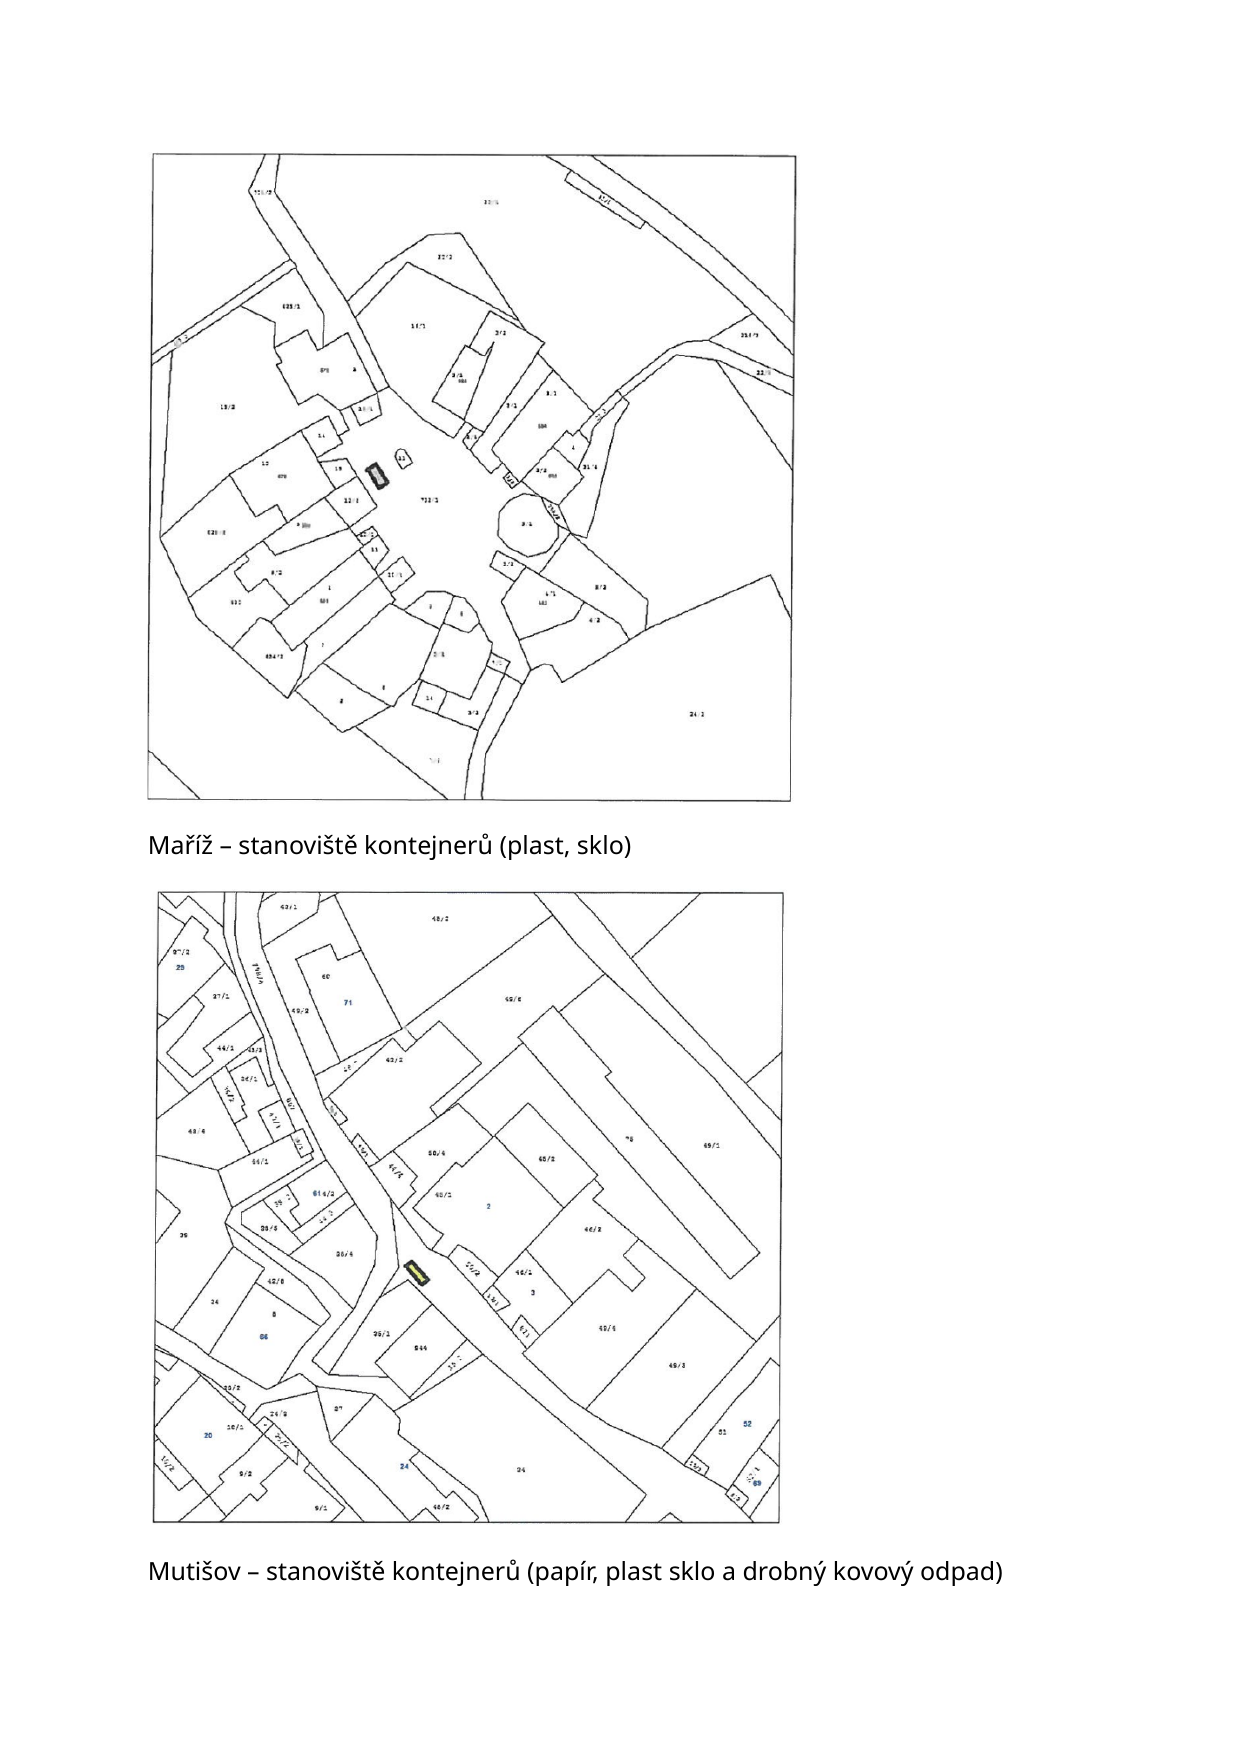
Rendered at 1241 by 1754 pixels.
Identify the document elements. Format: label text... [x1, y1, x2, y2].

picture [147, 147, 804, 806]
text Maříž – stanoviště kontejnerů (plast, sklo) [148, 828, 1093, 862]
text Mutišov – stanoviště kontejnerů (papír, plast sklo a drobný kovový odpad) [148, 1553, 1093, 1587]
picture [147, 883, 788, 1532]
